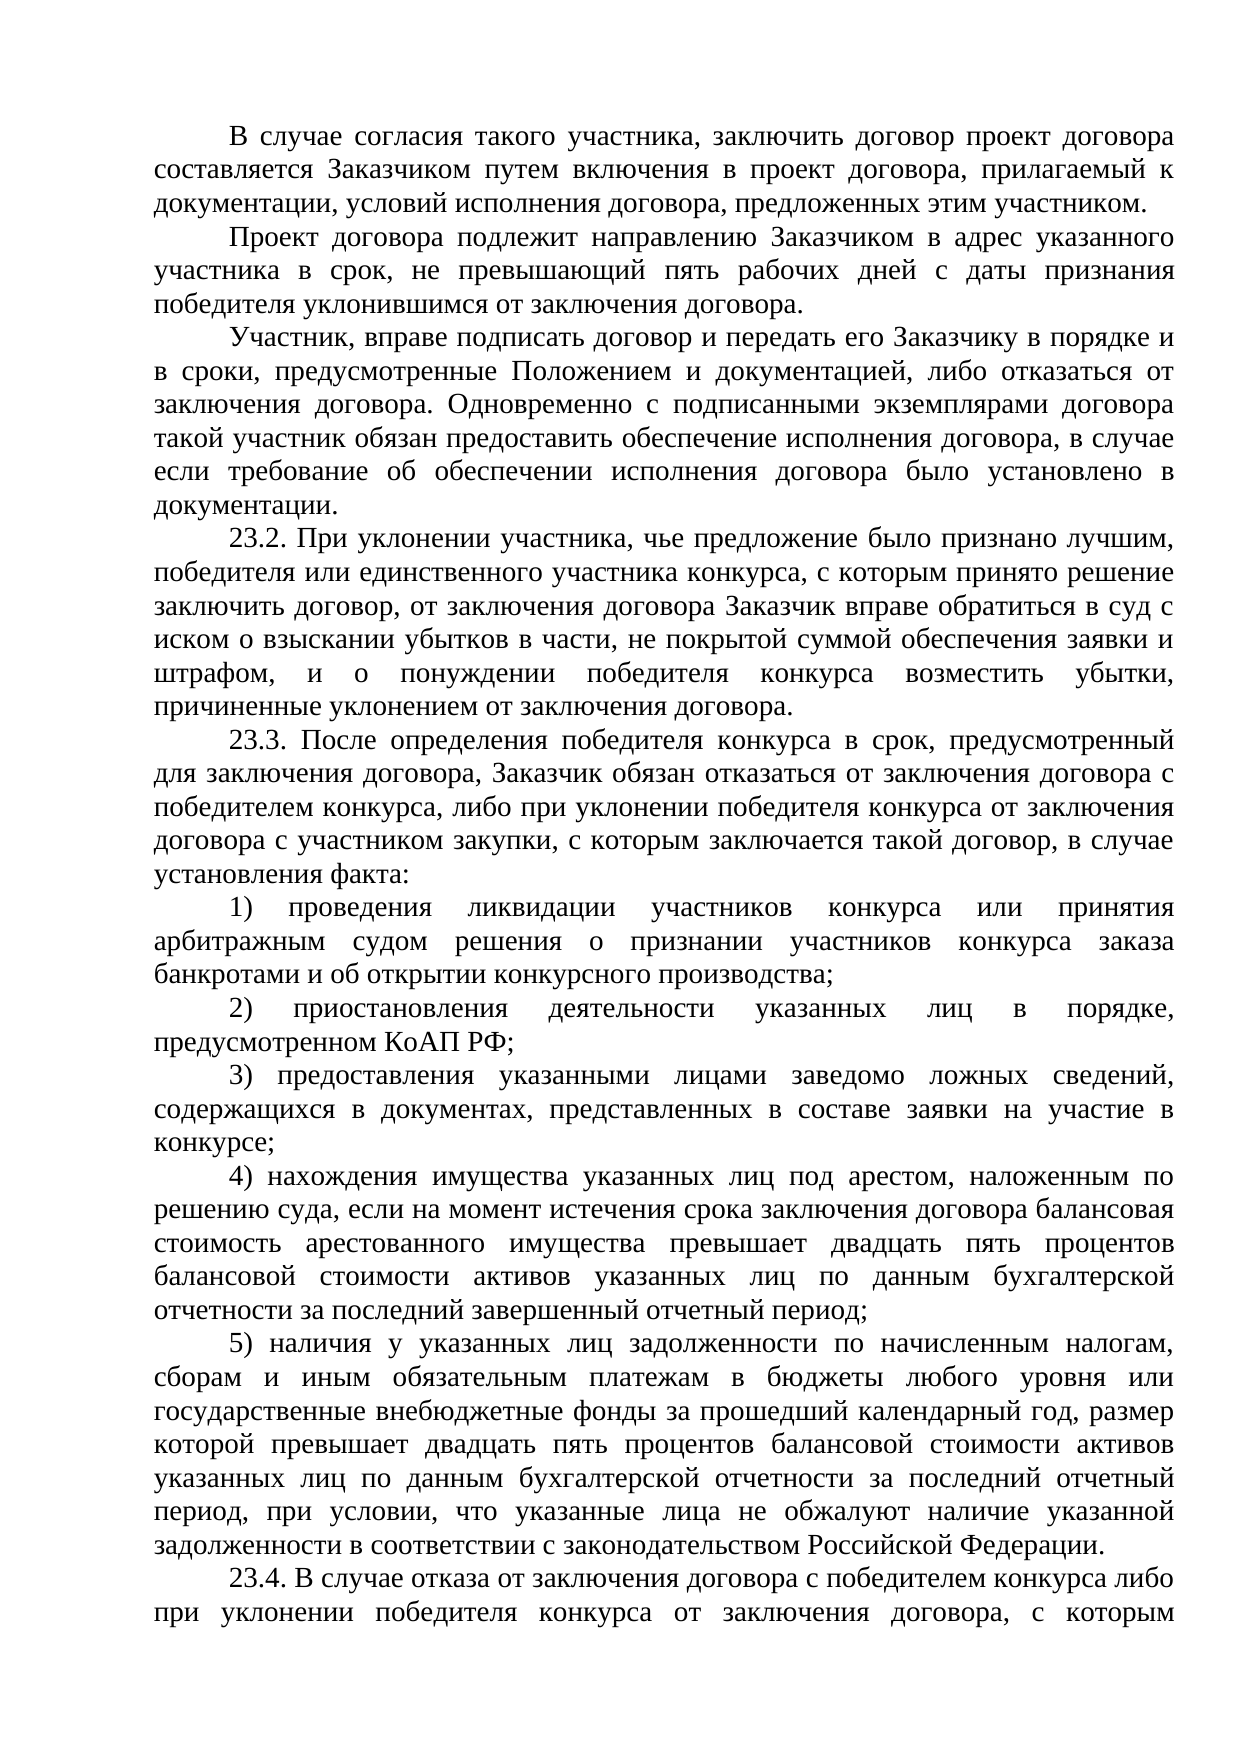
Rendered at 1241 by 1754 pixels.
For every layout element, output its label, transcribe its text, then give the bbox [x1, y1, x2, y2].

text Проект договора подлежит направлению Заказчиком в адрес указанного участника в срок, не превышающий пять рабочих дней с даты признания победителя уклонившимся от заключения договора. [153, 219, 1175, 319]
text 23.2. При уклонении участника, чье предложение было признано лучшим, победителя или единственного участника конкурса, с которым принято решение заключить договор, от заключения договора Заказчик вправе обратиться в суд с иском о взыскании убытков в части, не покрытой суммой обеспечения заявки и штрафом, и о понуждении победителя конкурса возместить убытки, причиненные уклонением от заключения договора. [153, 521, 1175, 722]
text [153, 1560, 1175, 1627]
text 5) наличия у указанных лиц задолженности по начисленным налогам, сборам и иным обязательным платежам в бюджеты любого уровня или государственные внебюджетные фонды за прошедший календарный год, размер которой превышает двадцать пять процентов балансовой стоимости активов указанных лиц по данным бухгалтерской отчетности за последний отчетный период, при условии, что указанные лица не обжалуют наличие указанной задолженности в соответствии с законодательством Российской Федерации. [153, 1326, 1175, 1560]
text Участник, вправе подписать договор и передать его Заказчику в порядке и в сроки, предусмотренные Положением и документацией, либо отказаться от заключения договора. Одновременно с подписанными экземплярами договора такой участник обязан предоставить обеспечение исполнения договора, в случае если требование об обеспечении исполнения договора было установлено в документации. [153, 319, 1175, 521]
text 3) предоставления указанными лицами заведомо ложных сведений, содержащихся в документах, представленных в составе заявки на участие в конкурсе; [153, 1057, 1175, 1158]
text 23.3. После определения победителя конкурса в срок, предусмотренный для заключения договора, Заказчик обязан отказаться от заключения договора с победителем конкурса, либо при уклонении победителя конкурса от заключения договора с участником закупки, с которым заключается такой договор, в случае установления факта: [153, 722, 1175, 889]
text 4) нахождения имущества указанных лиц под арестом, наложенным по решению суда, если на момент истечения срока заключения договора балансовая стоимость арестованного имущества превышает двадцать пять процентов балансовой стоимости активов указанных лиц по данным бухгалтерской отчетности за последний завершенный отчетный период; [153, 1158, 1175, 1326]
text В случае согласия такого участника, заключить договор проект договора составляется Заказчиком путем включения в проект договора, прилагаемый к документации, условий исполнения договора, предложенных этим участником. [153, 118, 1175, 219]
text 2) приостановления деятельности указанных лиц в порядке, предусмотренном КоАП РФ; [153, 990, 1175, 1057]
text 1) проведения ликвидации участников конкурса или принятия арбитражным судом решения о признании участников конкурса заказа банкротами и об открытии конкурсного производства; [153, 889, 1175, 990]
